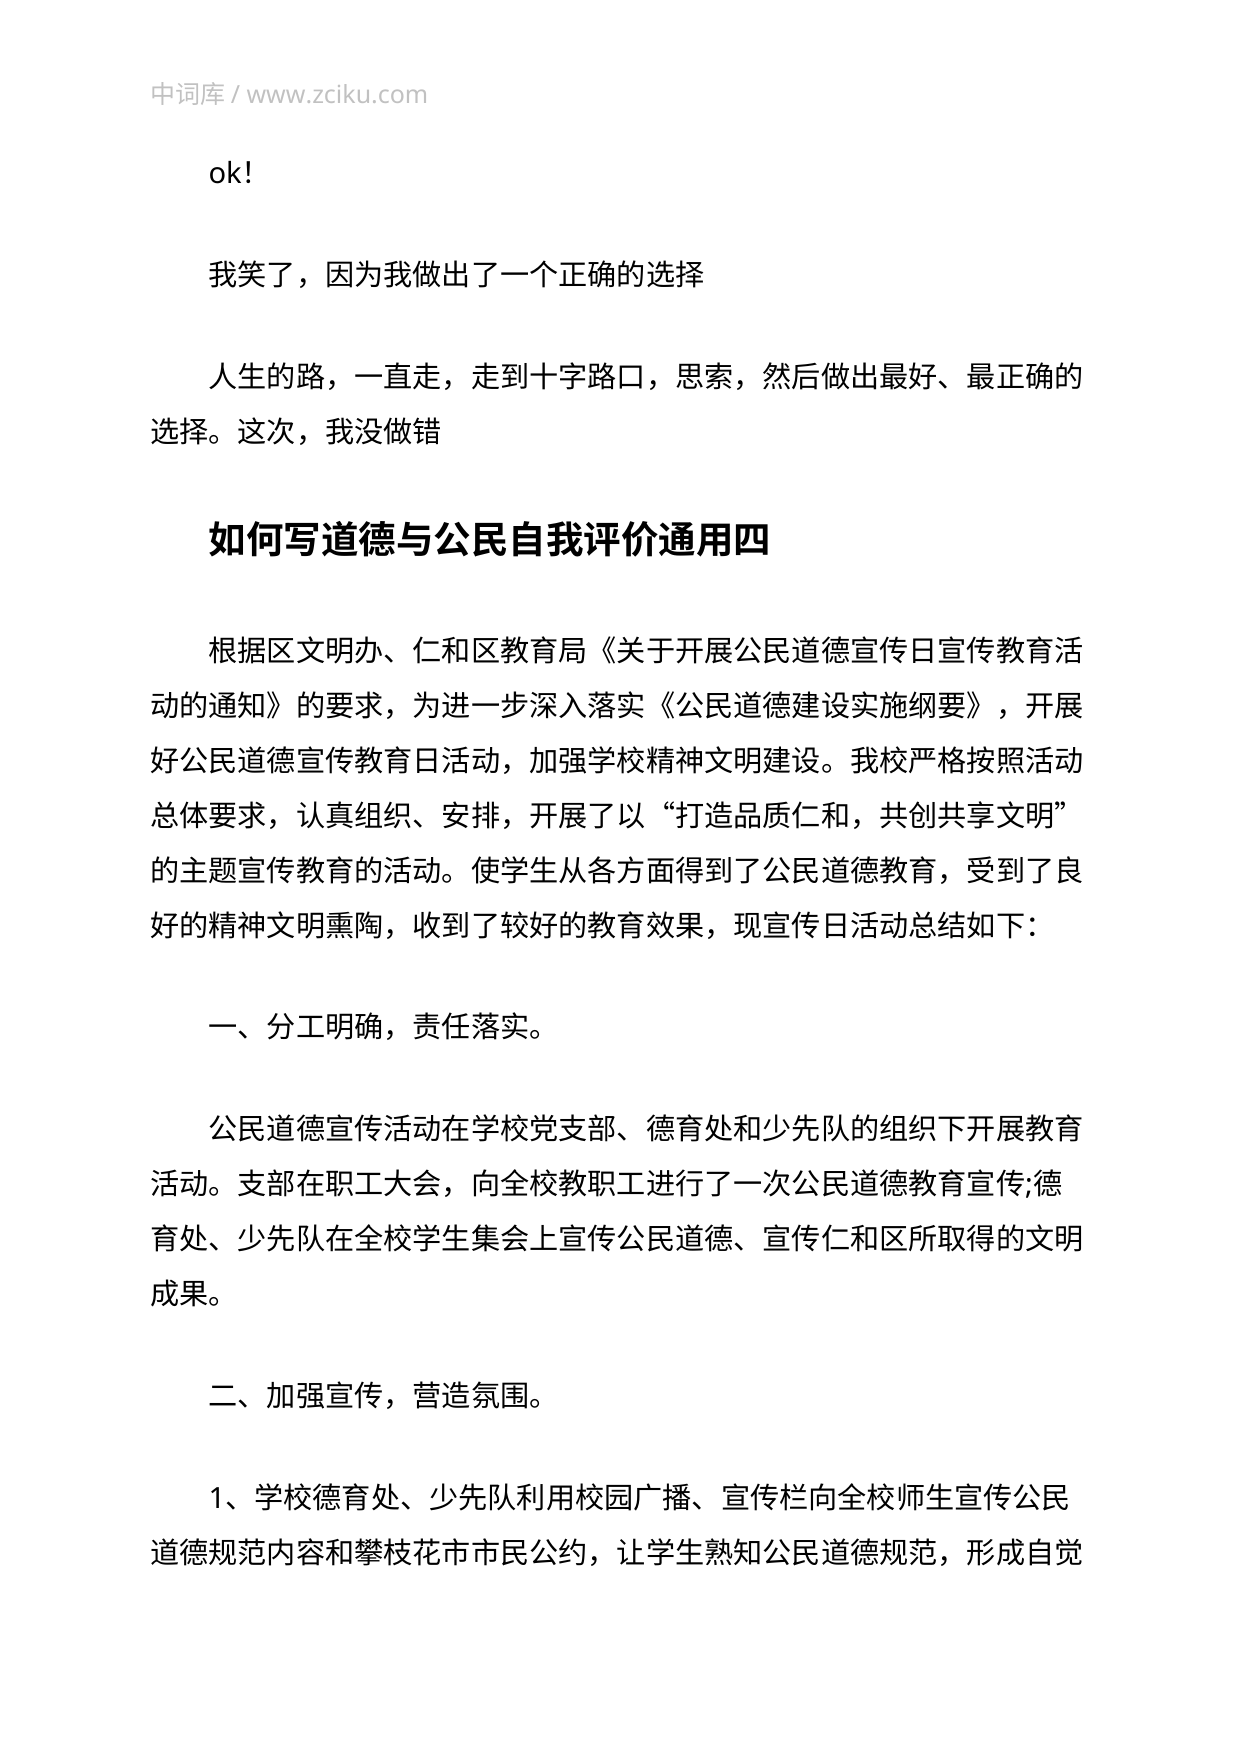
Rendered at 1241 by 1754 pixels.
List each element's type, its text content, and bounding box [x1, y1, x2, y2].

text 我笑了，因为我做出了一个正确的选择 [150, 252, 1090, 294]
text 人生的路，一直走，走到十字路口，思索，然后做出最好、最正确的选择。这次，我没做错 [150, 354, 1090, 451]
text ok！ [150, 150, 1090, 192]
text 根据区文明办、仁和区教育局《关于开展公民道德宣传日宣传教育活动的通知》的要求，为进一步深入落实《公民道德建设实施纲要》，开展好公民道德宣传教育日活动，加强学校精神文明建设。我校严格按照活动总体要求，认真组织、安排，开展了以“打造品质仁和，共创共享文明”的主题宣传教育的活动。使学生从各方面得到了公民道德教育，受到了良好的精神文明熏陶，收到了较好的教育效果，现宣传日活动总结如下： [150, 628, 1090, 944]
text 一、分工明确，责任落实。 [150, 1004, 1090, 1046]
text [150, 1474, 1090, 1571]
text 二、加强宣传，营造氛围。 [150, 1372, 1090, 1415]
text 公民道德宣传活动在学校党支部、德育处和少先队的组织下开展教育活动。支部在职工大会，向全校教职工进行了一次公民道德教育宣传;德育处、少先队在全校学生集会上宣传公民道德、宣传仁和区所取得的文明成果。 [150, 1106, 1090, 1313]
text 如何写道德与公民自我评价通用四 [150, 510, 1090, 565]
